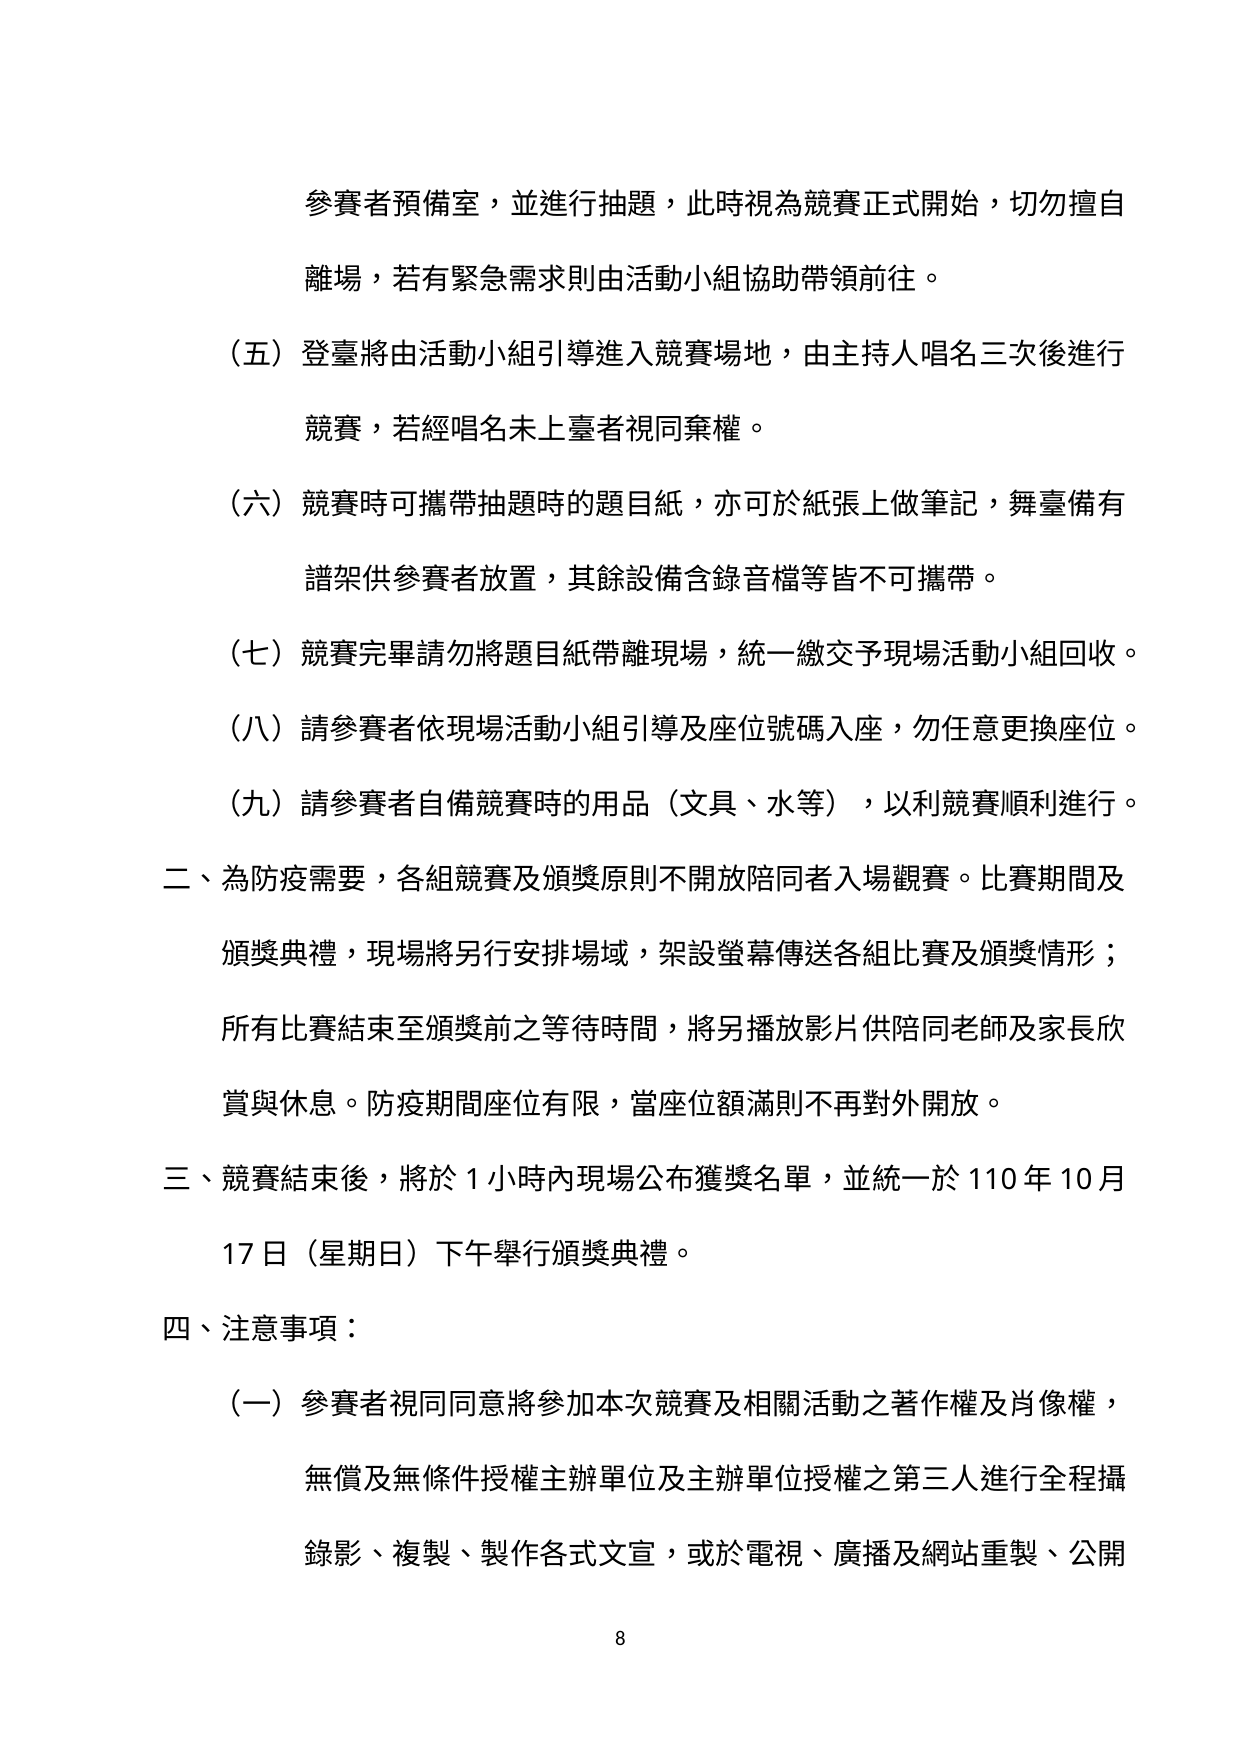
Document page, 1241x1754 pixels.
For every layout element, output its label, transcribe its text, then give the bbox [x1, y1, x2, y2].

list （七）競賽完畢請勿將題目紙帶離現場，統一繳交予現場活動小組回收。 [212, 614, 1146, 689]
text 二、為防疫需要，各組競賽及頒獎原則不開放陪同者入場觀賽。比賽期間及頒獎典禮，現場將另行安排場域，架設螢幕傳送各組比賽及頒獎情形；所有比賽結束至頒獎前之等待時間，將另播放影片供陪同老師及家長欣賞與休息。防疫期間座位有限，當座位額滿則不再對外開放。 [162, 839, 1128, 1139]
list （九）請參賽者自備競賽時的用品（文具、水等），以利競賽順利進行。 [212, 764, 1128, 839]
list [212, 164, 1128, 314]
list （五）登臺將由活動小組引導進入競賽場地，由主持人唱名三次後進行競賽，若經唱名未上臺者視同棄權。 [212, 314, 1128, 464]
text 四、注意事項： [162, 1289, 1128, 1364]
text 三、競賽結束後，將於1小時內現場公布獲獎名單，並統一於110年10月17日（星期日）下午舉行頒獎典禮。 [162, 1139, 1128, 1289]
list （八）請參賽者依現場活動小組引導及座位號碼入座，勿任意更換座位。 [212, 689, 1128, 764]
list （六）競賽時可攜帶抽題時的題目紙，亦可於紙張上做筆記，舞臺備有譜架供參賽者放置，其餘設備含錄音檔等皆不可攜帶。 [212, 464, 1128, 614]
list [212, 1364, 1128, 1589]
